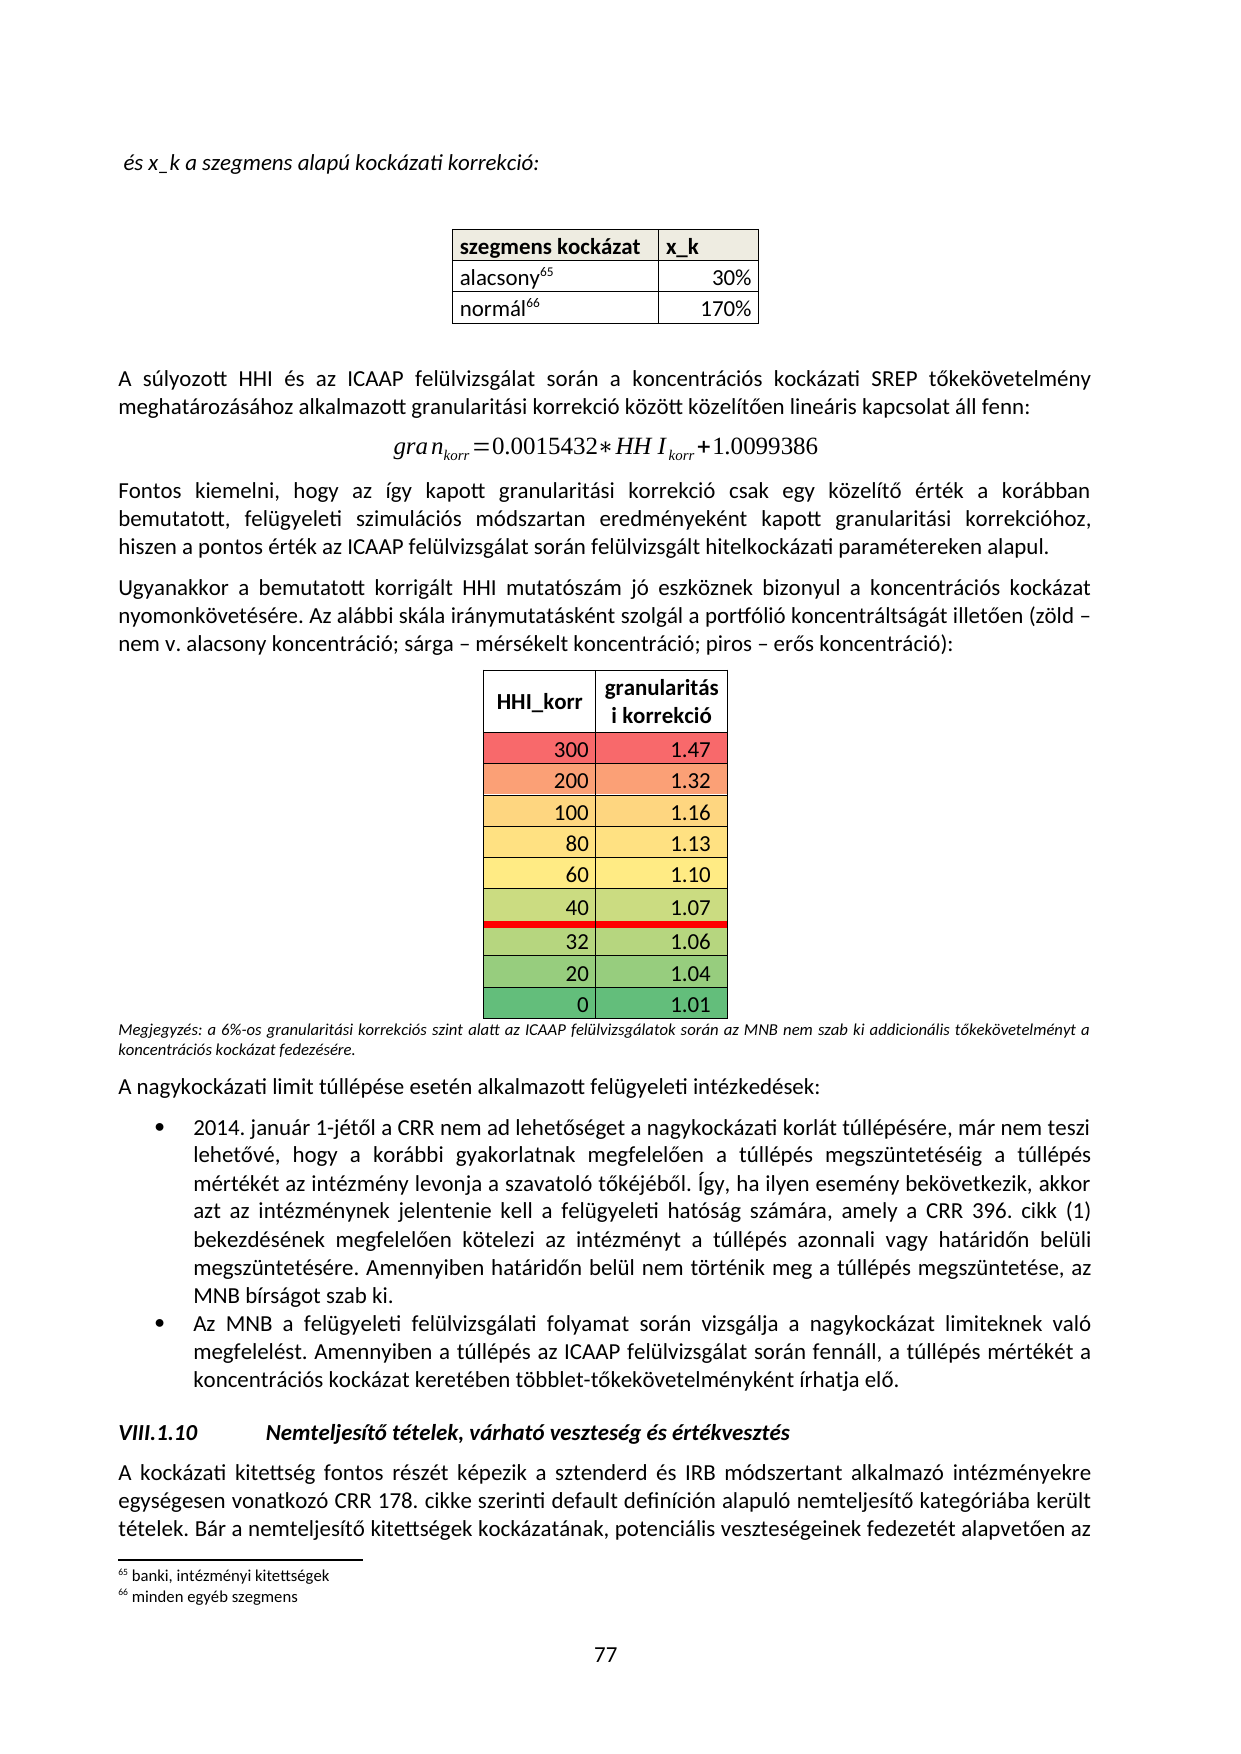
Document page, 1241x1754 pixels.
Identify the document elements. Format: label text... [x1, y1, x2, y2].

table_header granularitási korrekció [596, 671, 727, 732]
table_cell 1.01 [596, 988, 727, 1018]
table_cell 40 [484, 889, 595, 921]
table_header szegmens kockázat [453, 230, 658, 260]
subtitle Nemteljesítő tételek, várható veszteség és értékvesztés [118, 1418, 1093, 1446]
table_cell 60 [484, 858, 595, 888]
table_cell 1.06 [596, 928, 727, 955]
table_cell 100 [484, 796, 595, 826]
table_cell 170% [659, 292, 758, 322]
table_cell alacsony [453, 261, 658, 291]
table_cell 32 [484, 928, 595, 955]
table_cell 80 [484, 827, 595, 857]
table_cell 200 [484, 764, 595, 794]
table_header HHI_korr [484, 671, 595, 732]
table_cell 1.16 [596, 796, 727, 826]
text A nagykockázati limit túllépése esetén alkalmazott felügyeleti intézkedések: [118, 1072, 1093, 1100]
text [118, 1458, 1093, 1542]
table_cell 1.04 [596, 956, 727, 987]
table_cell 300 [484, 733, 595, 763]
table_cell 1.10 [596, 858, 727, 888]
table_cell 0 [484, 988, 595, 1018]
list A súlyozott HHI és az ICAAP felülvizsgálat során a koncentrációs kockázati SREP tőkekövetelmény meghatározásához alkalmazott granularitási korrekció között közelítően lineáris kapcsolat áll fenn: [118, 364, 1093, 420]
table_cell 30% [659, 261, 758, 291]
list 2014. január 1-jétől a CRR nem ad lehetőséget a nagykockázati korlát túllépésére, már nem teszi lehetővé, hogy a korábbi gyakorlatnak megfelelően a túllépés megszüntetéséig a túllépés mértékét az intézmény levonja a szavatoló tőkéjéből. Így, ha ilyen esemény bekövetkezik, akkor azt az intézménynek jelentenie kell a felügyeleti hatóság számára, amely a CRR 396. cikk (1) bekezdésének megfelelően kötelezi az intézményt a túllépés azonnali vagy határidőn belüli megszüntetésére. Amennyiben határidőn belül nem történik meg a túllépés megszüntetése, az MNB bírságot szab ki. [156, 1113, 1093, 1309]
table_cell 1.47 [596, 733, 727, 763]
table_cell 1.07 [596, 889, 727, 921]
list Az MNB a felügyeleti felülvizsgálati folyamat során vizsgálja a nagykockázat limiteknek való megfelelést. Amennyiben a túllépés az ICAAP felülvizsgálat során fennáll, a túllépés mértékét a koncentrációs kockázat keretében többlet-tőkekövetelményként írhatja elő. [156, 1309, 1093, 1393]
table_header x_k [659, 230, 758, 260]
table_cell 1.32 [596, 764, 727, 794]
table_cell normál [453, 292, 658, 322]
list Ugyanakkor a bemutatott korrigált HHI mutatószám jó eszköznek bizonyul a koncentrációs kockázat nyomonkövetésére. Az alábbi skála iránymutatásként szolgál a portfólió koncentráltságát illetően (zöld – nem v. alacsony koncentráció; sárga – mérsékelt koncentráció; piros – erős koncentráció): [118, 573, 1093, 657]
text és x_k a szegmens alapú kockázati korrekció: [118, 148, 1093, 176]
list Fontos kiemelni, hogy az így kapott granularitási korrekció csak egy közelítő érték a korábban bemutatott, felügyeleti szimulációs módszartan eredményeként kapott granularitási korrekcióhoz, hiszen a pontos érték az ICAAP felülvizsgálat során felülvizsgált hitelkockázati paramétereken alapul. [118, 476, 1093, 561]
list Megjegyzés: a 6%-os granularitási korrekciós szint alatt az ICAAP felülvizsgálatok során az MNB nem szab ki addicionális tőkekövetelményt a koncentrációs kockázat fedezésére. [118, 1019, 1093, 1059]
table_cell 20 [484, 956, 595, 987]
table_cell 1.13 [596, 827, 727, 857]
